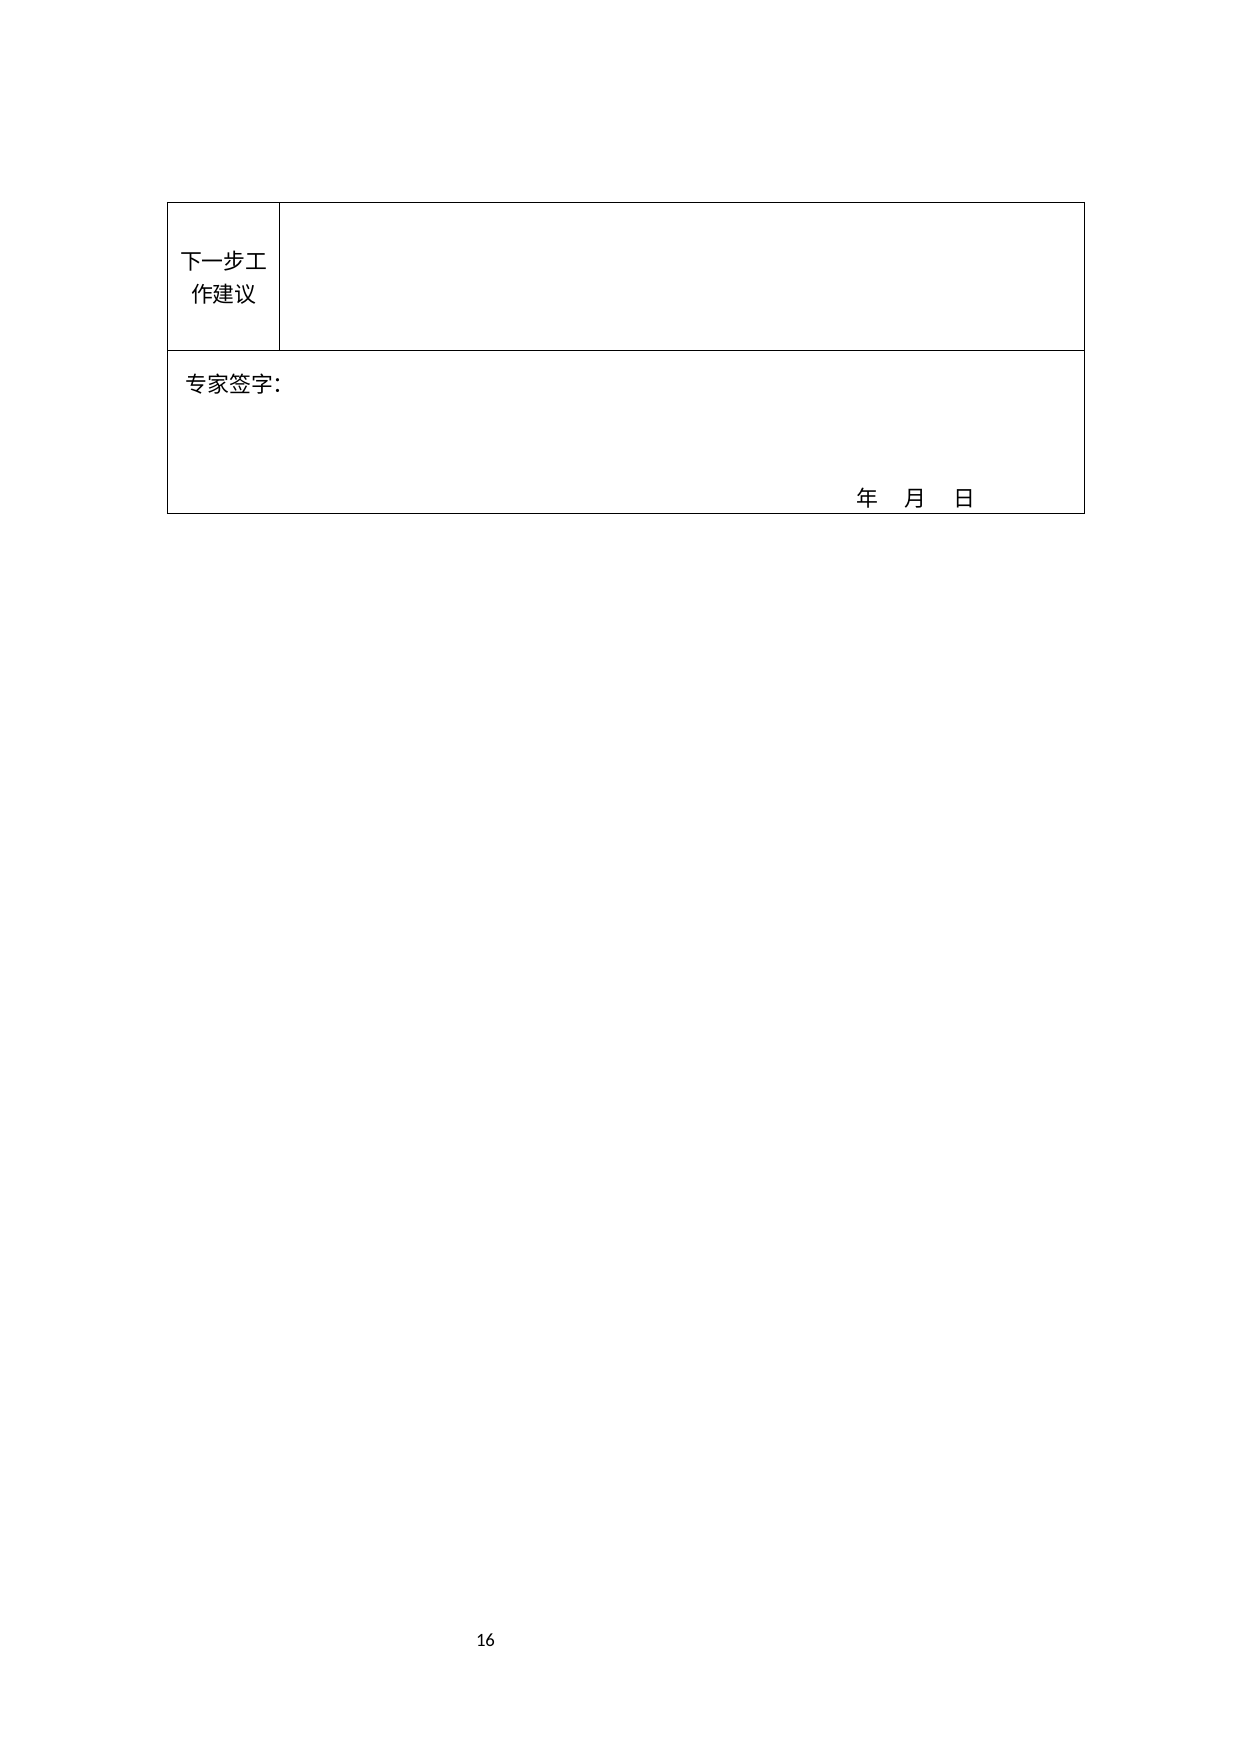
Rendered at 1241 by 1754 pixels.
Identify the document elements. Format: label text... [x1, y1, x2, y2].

table_cell [280, 203, 1084, 349]
table_cell 下一步工作建议 [168, 203, 279, 349]
table_cell 专家签字： 年 月 日 [168, 351, 1084, 513]
